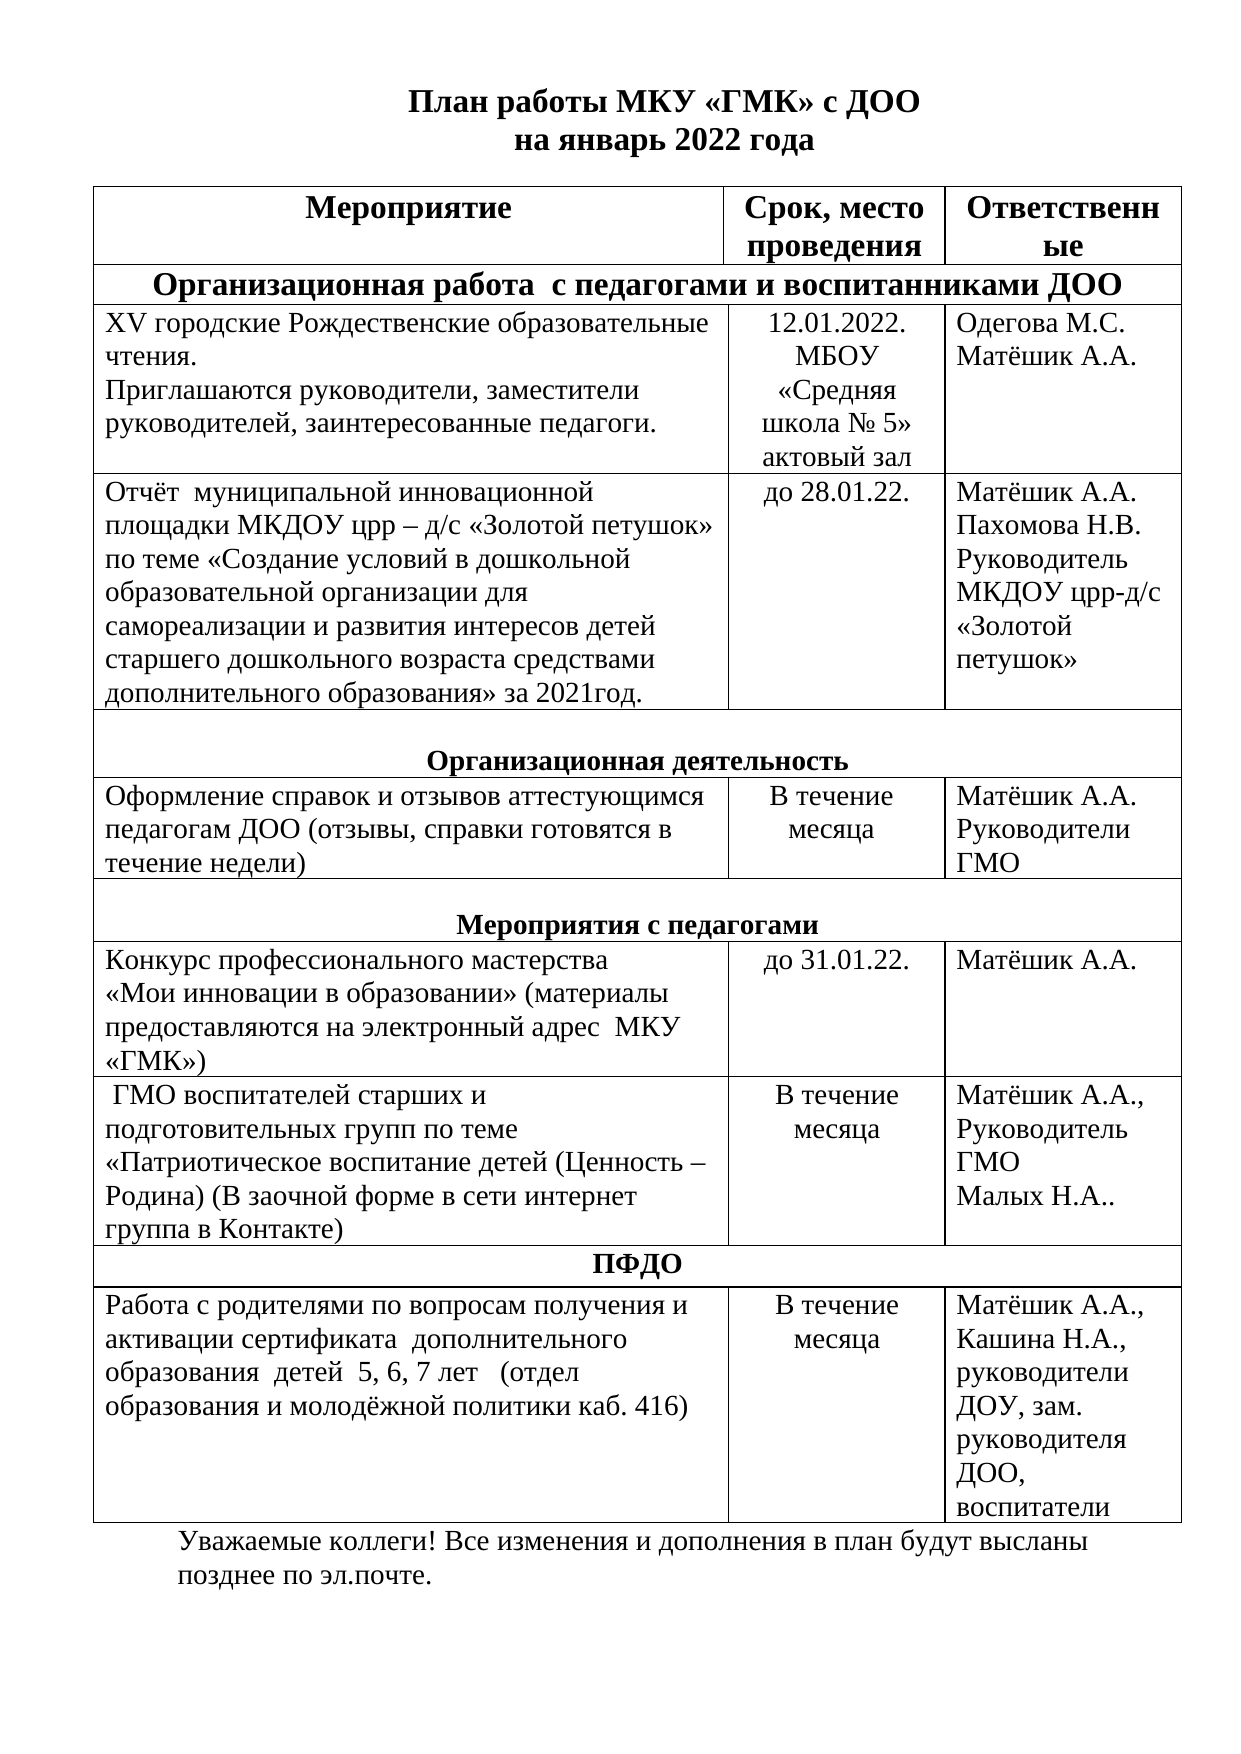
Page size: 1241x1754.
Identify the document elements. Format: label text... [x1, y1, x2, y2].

table_cell Матёшик А.А. Руководители ГМО [946, 778, 1181, 878]
table_cell Работа с родителями по вопросам получения и активации сертификата дополнительного образования детей 5, 6, 7 лет (отдел образования и молодёжной политики каб. 416) [94, 1288, 728, 1522]
table_cell Одегова М.С. Матёшик А.А. [946, 305, 1181, 473]
text на январь 2022 года [177, 119, 1152, 158]
table_cell до 31.01.22. [729, 942, 944, 1076]
table_cell ГМО воспитателей старших и подготовительных групп по теме «Патриотическое воспитание детей (Ценность – Родина) (В заочной форме в сети интернет группа в Контакте) [94, 1077, 728, 1245]
table_cell 12.01.2022. МБОУ «Средняя школа № 5» актовый зал [729, 305, 944, 473]
text Уважаемые коллеги! Все изменения и дополнения в план будут высланы позднее по эл.почте. [177, 1523, 1152, 1590]
text План работы МКУ «ГМК» с ДОО [177, 81, 1152, 119]
table_header Ответственные [946, 187, 1181, 263]
table_cell Матёшик А.А., Кашина Н.А., руководители ДОУ, зам. руководителя ДОО, воспитатели [946, 1288, 1181, 1522]
table_cell В течение месяца [729, 1288, 944, 1522]
table_cell В течение месяца [729, 778, 944, 878]
table_cell Мероприятия с педагогами [94, 879, 1181, 941]
table_cell до 28.01.22. [729, 474, 944, 708]
table_cell Отчёт муниципальной инновационной площадки МКДОУ црр – д/с «Золотой петушок» по теме «Создание условий в дошкольной образовательной организации для самореализации и развития интересов детей старшего дошкольного возраста средствами дополнительного образования» за 2021год. [94, 474, 728, 708]
table_cell Конкурс профессионального мастерства «Мои инновации в образовании» (материалы предоставляются на электронный адрес МКУ «ГМК») [94, 942, 728, 1076]
table_cell Организационная работа с педагогами и воспитанниками ДОО [94, 265, 1181, 304]
table_header Срок, место проведения [724, 187, 944, 263]
table_cell В течение месяца [729, 1077, 944, 1245]
table_cell Матёшик А.А., Руководитель ГМО Малых Н.А.. [946, 1077, 1181, 1245]
table_cell ПФДО [94, 1246, 1181, 1286]
table_header Мероприятие [94, 187, 723, 263]
table_cell Оформление справок и отзывов аттестующимся педагогам ДОО (отзывы, справки готовятся в течение недели) [94, 778, 728, 878]
table_cell Матёшик А.А. Пахомова Н.В. Руководитель МКДОУ црр-д/с «Золотой петушок» [946, 474, 1181, 708]
table_cell Организационная деятельность [94, 710, 1181, 777]
table_cell Матёшик А.А. [946, 942, 1181, 1076]
table_cell ХV городские Рождественские образовательные чтения. Приглашаются руководители, заместители руководителей, заинтересованные педагоги. [94, 305, 728, 473]
